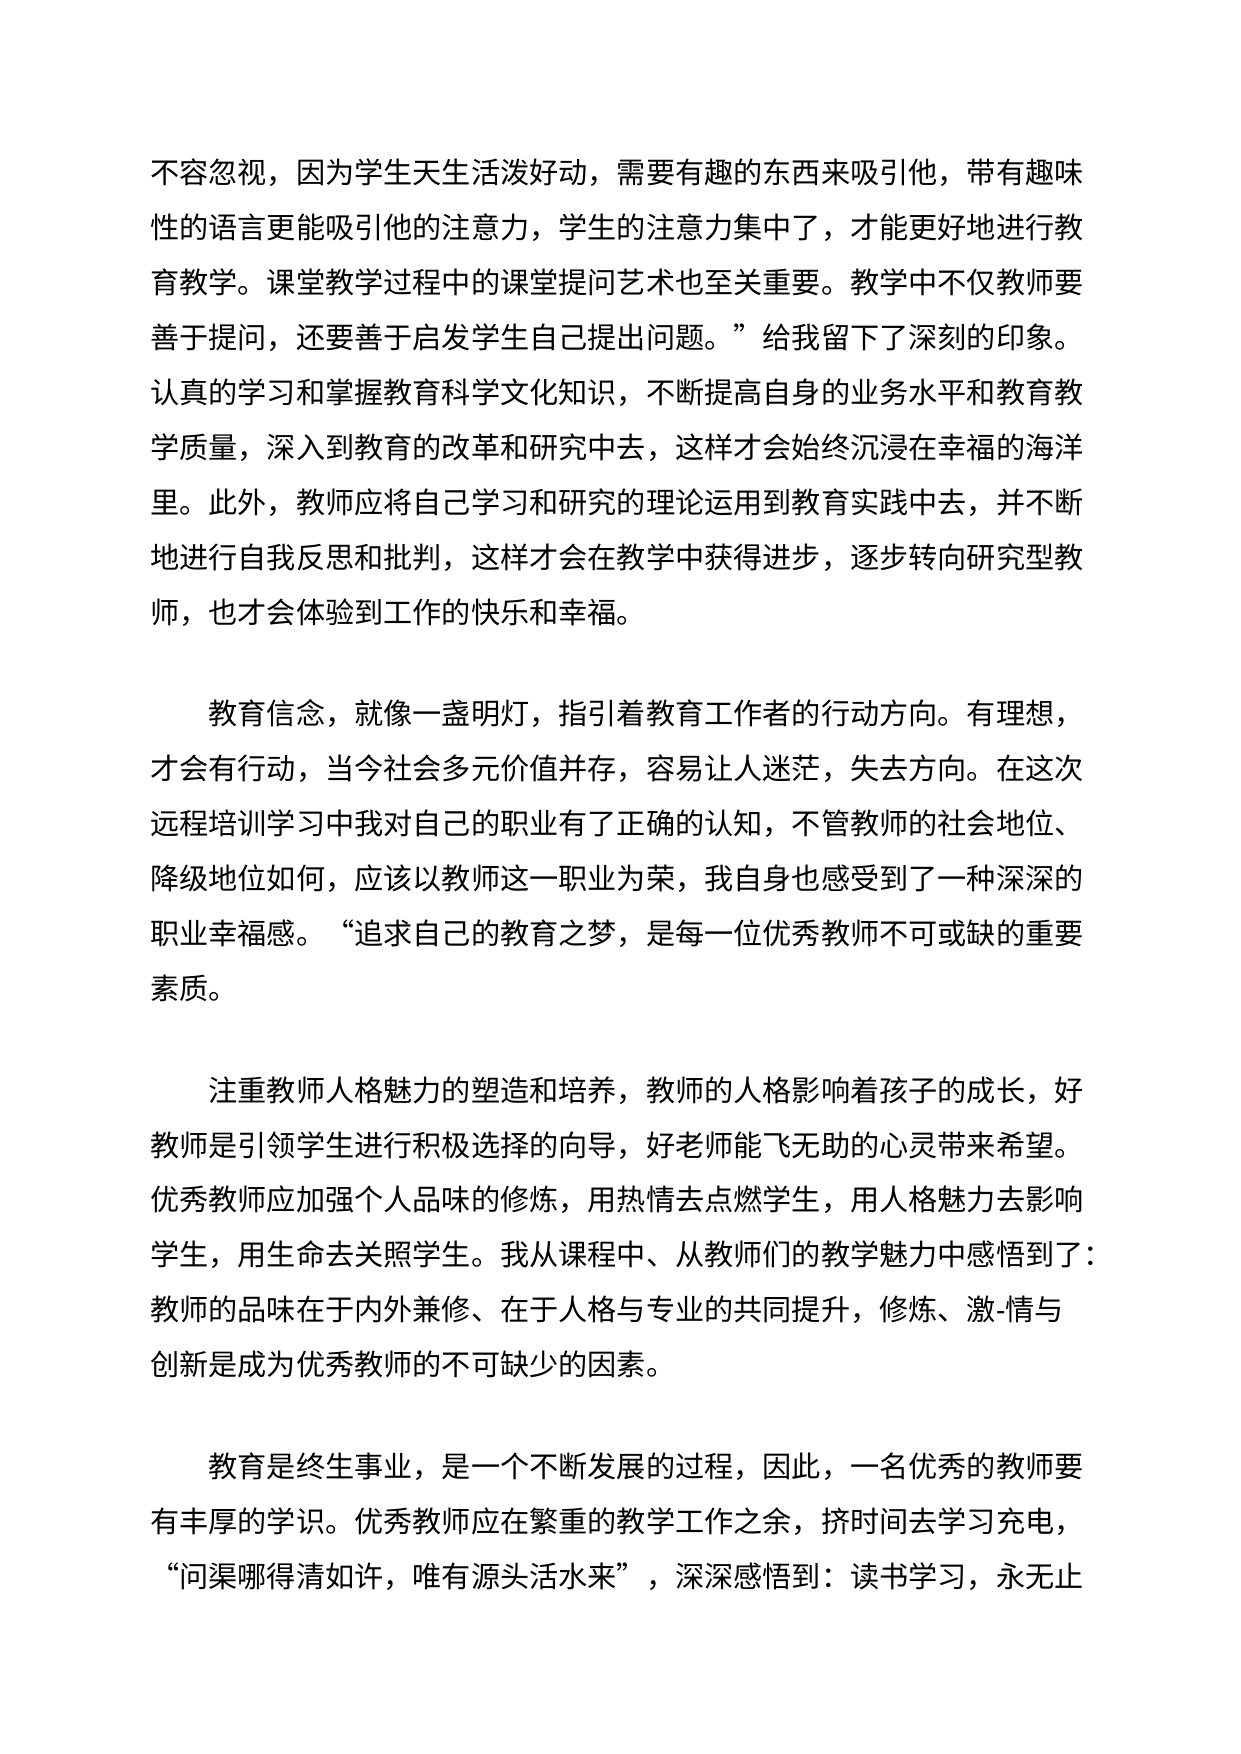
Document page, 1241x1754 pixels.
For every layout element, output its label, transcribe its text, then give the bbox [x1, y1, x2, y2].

text 教育信念，就像一盏明灯，指引着教育工作者的行动方向。有理想，才会有行动，当今社会多元价值并存，容易让人迷茫，失去方向。在这次远程培训学习中我对自己的职业有了正确的认知，不管教师的社会地位、降级地位如何，应该以教师这一职业为荣，我自身也感受到了一种深深的职业幸福感。“追求自己的教育之梦，是每一位优秀教师不可或缺的重要素质。 [150, 691, 1090, 1008]
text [150, 150, 1090, 631]
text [150, 1443, 1090, 1596]
text 注重教师人格魅力的塑造和培养，教师的人格影响着孩子的成长，好教师是引领学生进行积极选择的向导，好老师能飞无助的心灵带来希望。优秀教师应加强个人品味的修炼，用热情去点燃学生，用人格魅力去影响学生，用生命去关照学生。我从课程中、从教师们的教学魅力中感悟到了：教师的品味在于内外兼修、在于人格与专业的共同提升，修炼、激-情与创新是成为优秀教师的不可缺少的因素。 [150, 1067, 1090, 1384]
